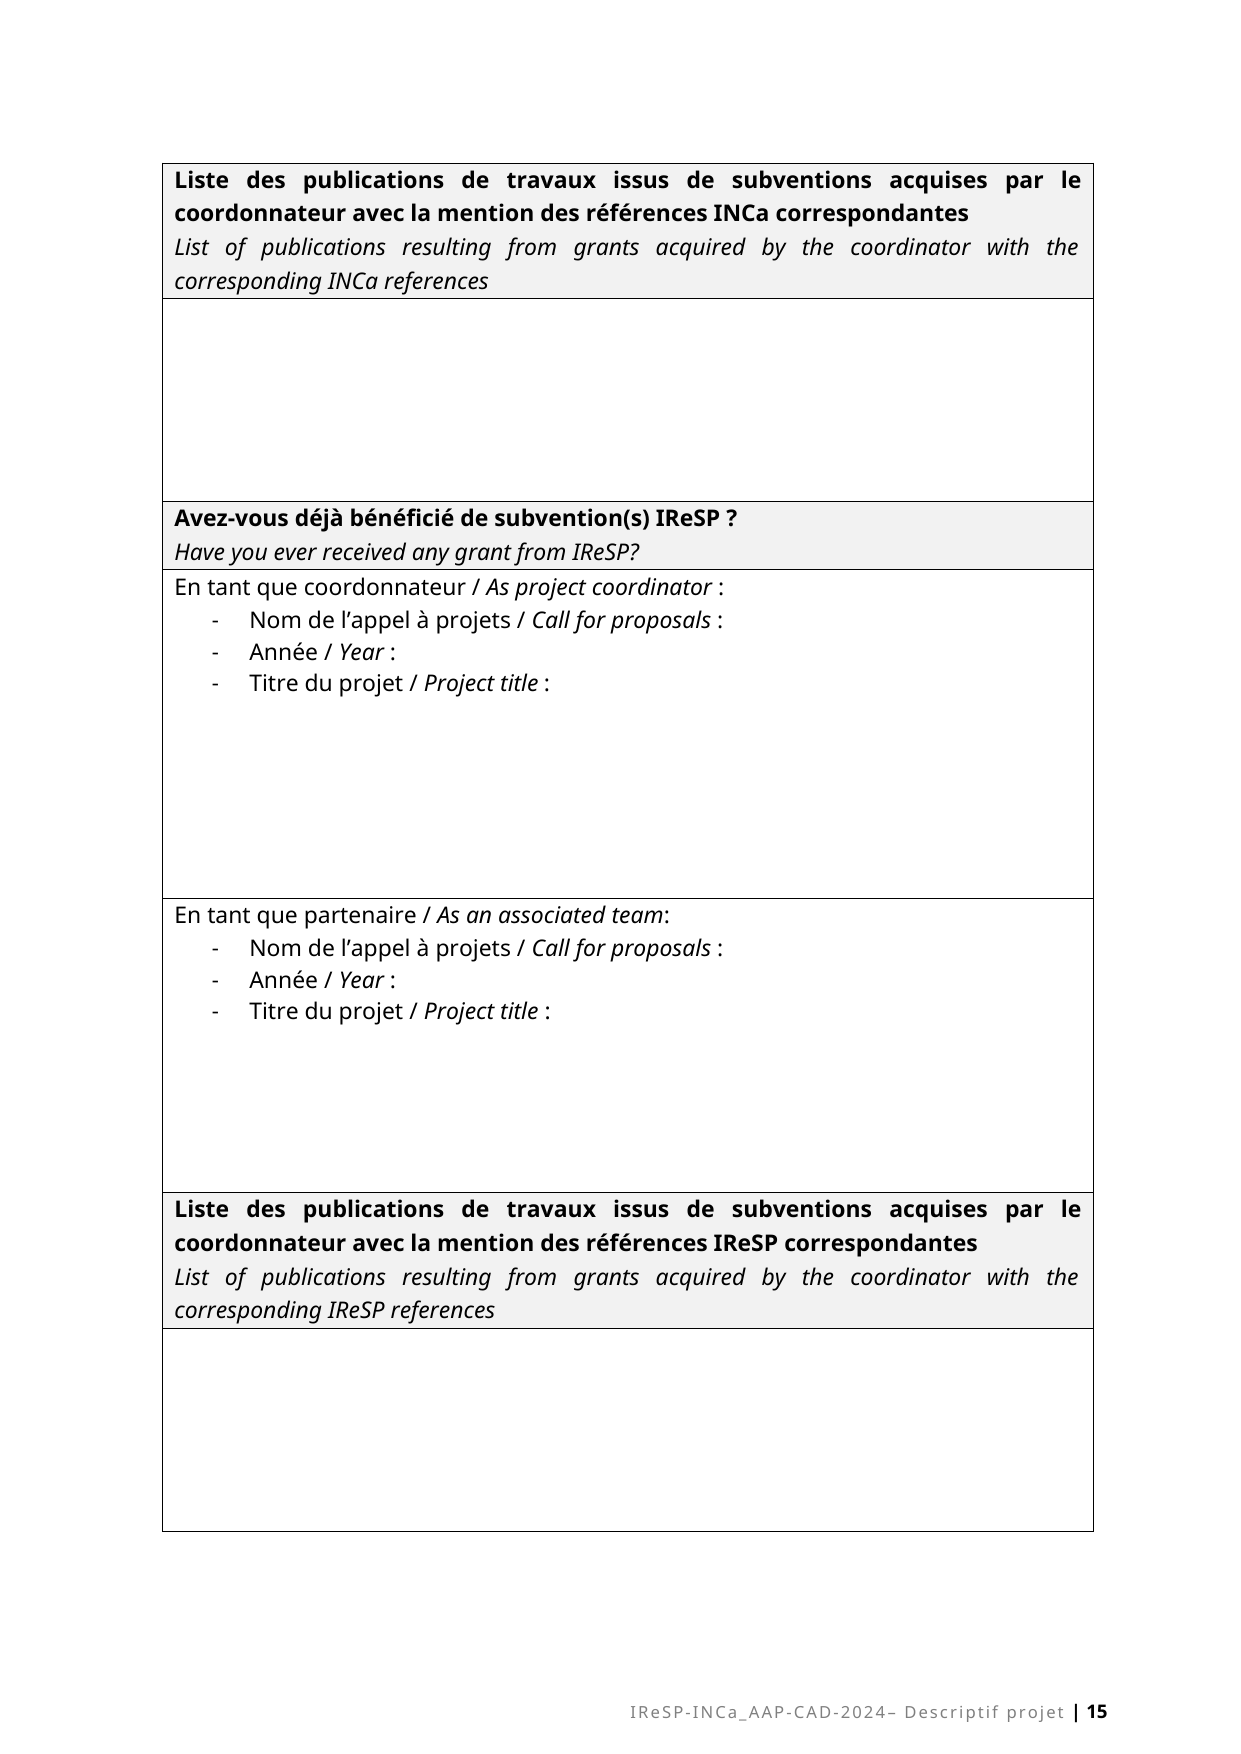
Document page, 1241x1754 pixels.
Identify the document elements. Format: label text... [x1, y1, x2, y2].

table_cell En tant que coordonnateur / As project coordinator : Nom de l’appel à projets / Call for proposals : Année / Year : Titre du projet / Project title : [163, 570, 1093, 898]
table_cell En tant que partenaire / As an associated team: Nom de l’appel à projets / Call for proposals : Année / Year : Titre du projet / Project title : [163, 899, 1093, 1192]
table_cell Avez-vous déjà bénéficié de subvention(s) IReSP ? Have you ever received any grant from IReSP? [163, 502, 1093, 569]
table_cell [163, 1329, 1093, 1531]
table_cell [163, 299, 1093, 501]
table_cell Liste des publications de travaux issus de subventions acquises par le coordonnateur avec la mention des références IReSP correspondantes List of publications resulting from grants acquired by the coordinator with the corresponding IReSP references [163, 1193, 1093, 1328]
table_header Liste des publications de travaux issus de subventions acquises par le coordonnateur avec la mention des références INCa correspondantes List of publications resulting from grants acquired by the coordinator with the corresponding INCa references [163, 164, 1093, 298]
